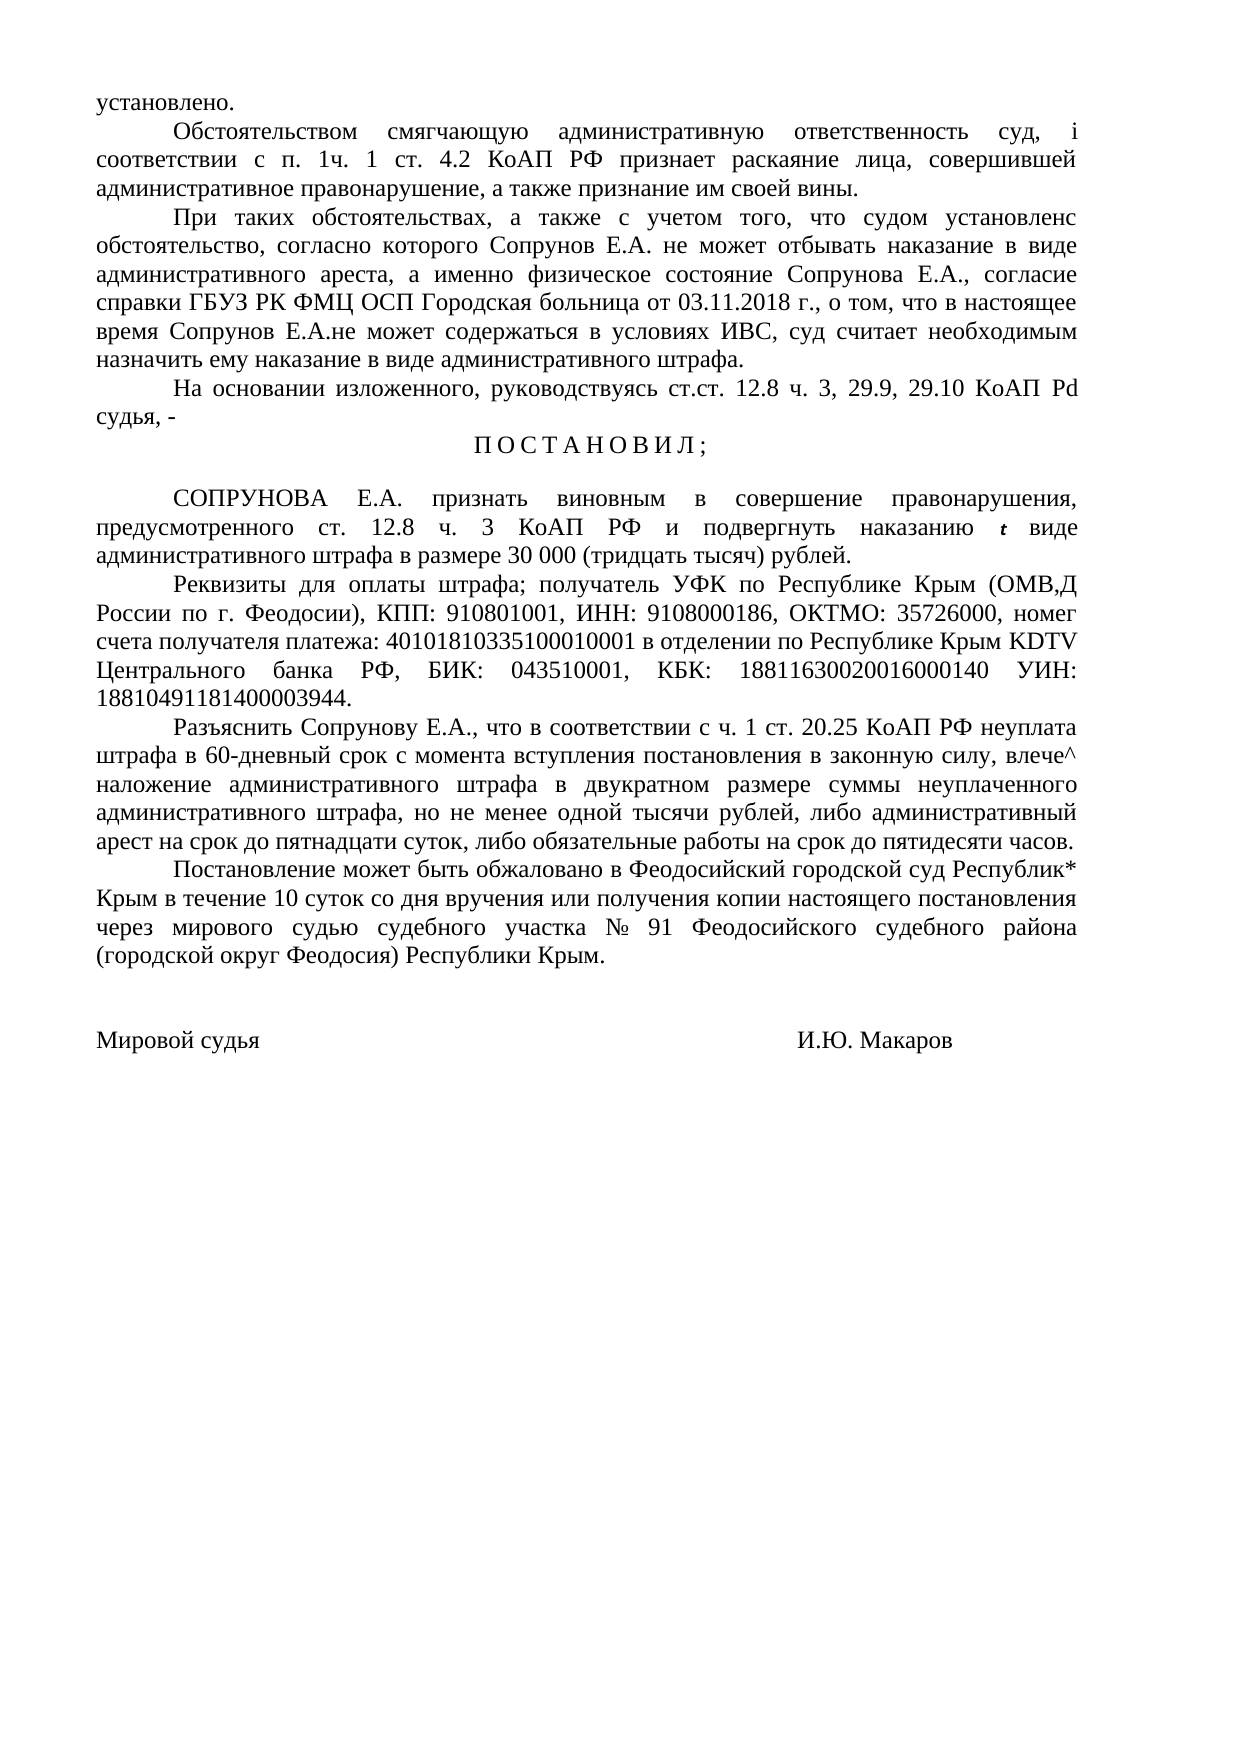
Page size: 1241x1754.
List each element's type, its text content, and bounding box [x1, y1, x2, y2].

text На основании изложенного, руководствуясь ст.ст. 12.8 ч. 3, 29.9, 29.10 КоАП Pd судья, - [96, 373, 1078, 430]
text ПОСТАНОВИЛ; [102, 430, 1078, 459]
text СОПРУНОВА Е.А. признать виновным в совершение правонарушения, предусмотренного ст. 12.8 ч. 3 КоАП РФ и подвергнуть наказанию t виде административного штрафа в размере 30 000 (тридцать тысяч) рублей. [96, 484, 1078, 569]
text Разъяснить Сопрунову Е.А., что в соответствии с ч. 1 ст. 20.25 КоАП РФ неуплата штрафа в 60-дневный срок с момента вступления постановления в законную силу, влече^ наложение административного штрафа в двукратном размере суммы неуплаченного административного штрафа, но не менее одной тысячи рублей, либо административный арест на срок до пятнадцати суток, либо обязательные работы на срок до пятидесяти часов. [96, 712, 1078, 855]
text Реквизиты для оплаты штрафа; получатель УФК по Республике Крым (ОМВ,Д России по г. Феодосии), КПП: 910801001, ИНН: 9108000186, ОКТМО: 35726000, номег счета получателя платежа: 40101810335100010001 в отделении по Республике Крым KDTV Центрального банка РФ, БИК: 043510001, КБК: 18811630020016000140 УИН: 18810491181400003944. [96, 569, 1078, 712]
text Мировой судья И.Ю. Макаров [96, 1028, 1078, 1053]
text Постановление может быть обжаловано в Феодосийский городской суд Республик* Крым в течение 10 суток со дня вручения или получения копии настоящего постановления через мирового судью судебного участка № 91 Феодосийского судебного района (городской округ Феодосия) Республики Крым. [96, 855, 1078, 969]
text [96, 88, 1078, 116]
text Обстоятельством смягчающую административную ответственность суд, i соответствии с п. 1ч. 1 ст. 4.2 КоАП РФ признает раскаяние лица, совершившей административное правонарушение, а также признание им своей вины. [96, 116, 1078, 202]
text При таких обстоятельствах, а также с учетом того, что судом установленс обстоятельство, согласно которого Сопрунов Е.А. не может отбывать наказание в виде административного ареста, а именно физическое состояние Сопрунова Е.А., согласие справки ГБУЗ РК ФМЦ ОСП Городская больница от 03.11.2018 г., о том, что в настоящее время Сопрунов Е.А.не может содержаться в условиях ИВС, суд считает необходимым назначить ему наказание в виде административного штрафа. [96, 202, 1078, 373]
